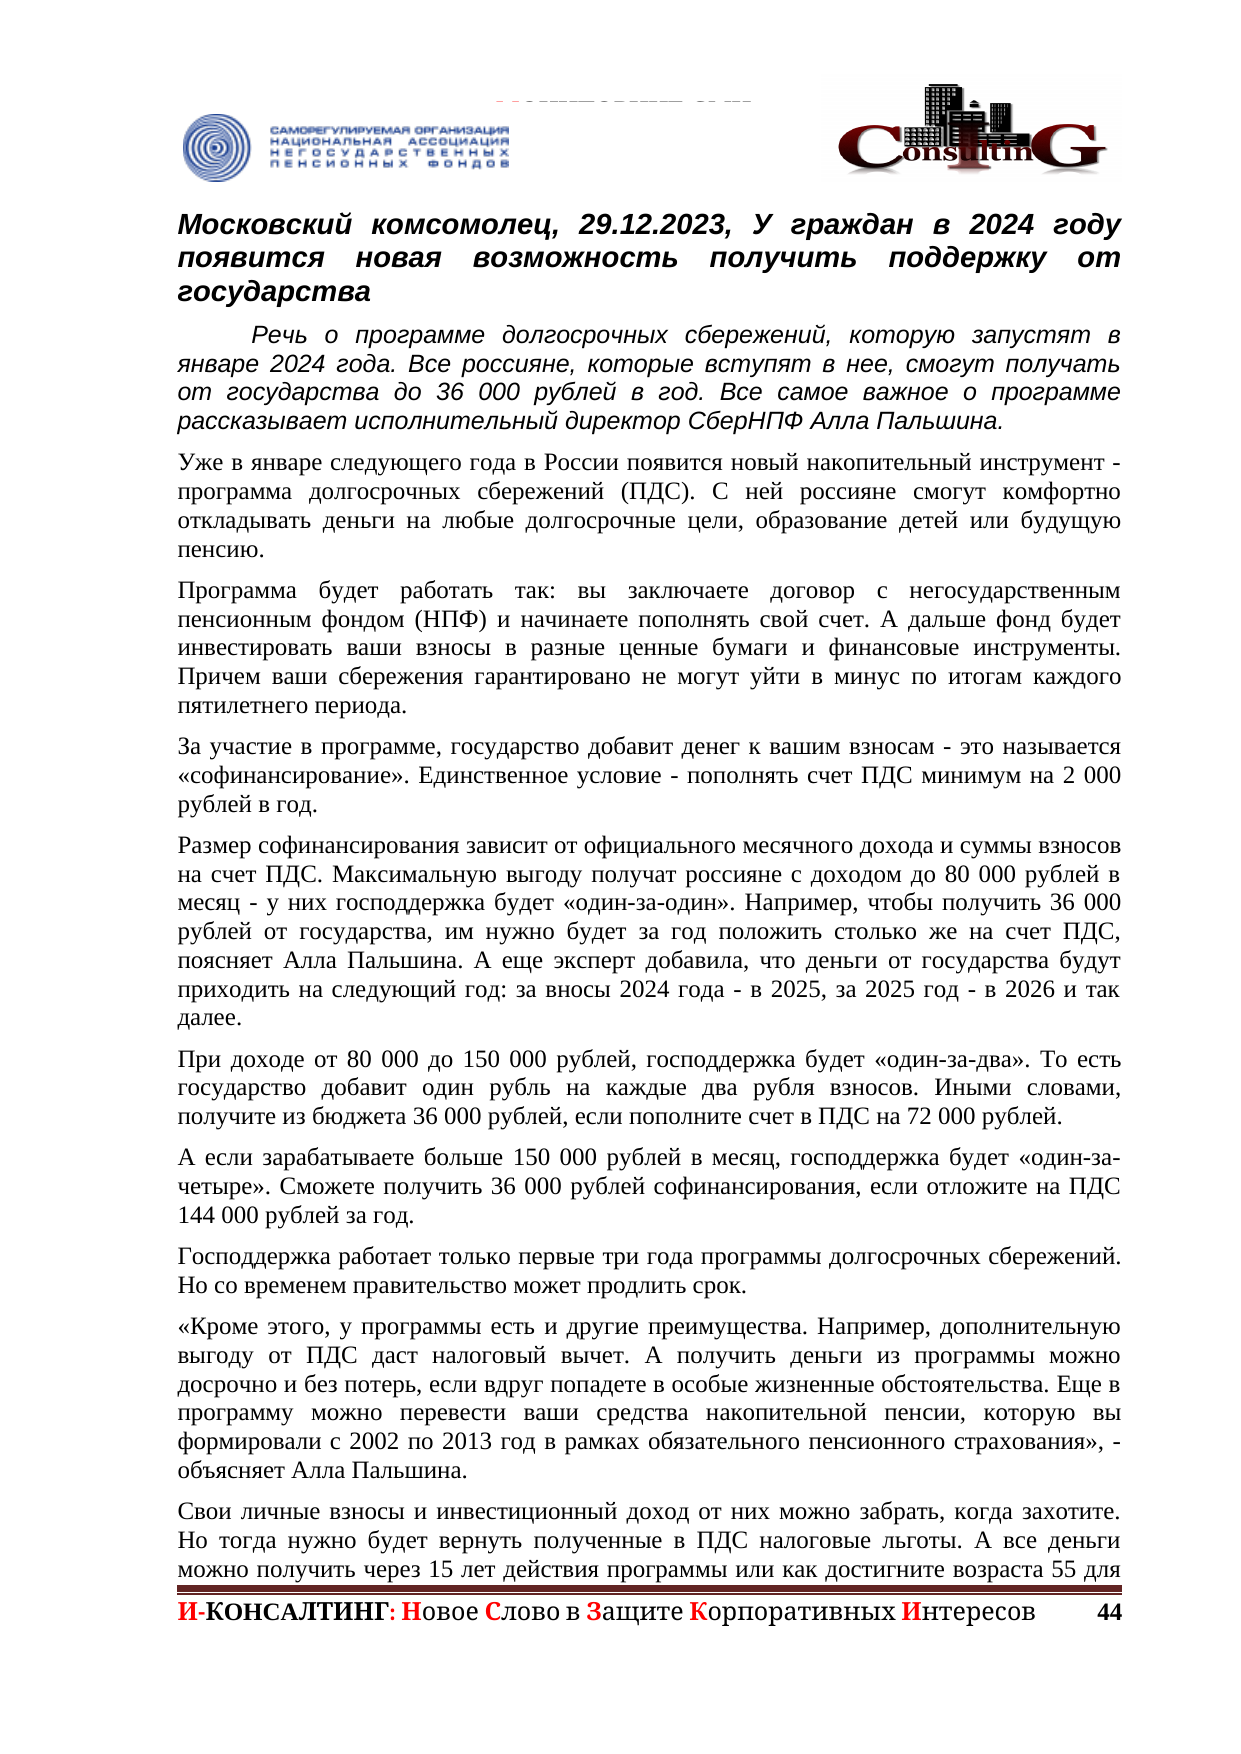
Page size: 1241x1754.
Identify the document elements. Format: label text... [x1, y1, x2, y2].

text А если зарабатываете больше 150 000 рублей в месяц, господдержка будет «один-за-четыре». Сможете получить 36 000 рублей софинансирования, если отложите на ПДС 144 000 рублей за год. [177, 1142, 1122, 1229]
picture [183, 114, 509, 182]
text Размер софинансирования зависит от официального месячного дохода и суммы взносов на счет ПДС. Максимальную выгоду получат россияне с доходом до 80 000 рублей в месяц - у них господдержка будет «один-за-один». Например, чтобы получить 36 000 рублей от государства, им нужно будет за год положить столько же на счет ПДС, поясняет Алла Пальшина. А еще эксперт добавила, что деньги от государства будут приходить на следующий год: за вносы 2024 года - в 2025, за 2025 год - в 2026 и так далее. [177, 830, 1122, 1031]
picture [821, 73, 1122, 182]
text При доходе от 80 000 до 150 000 рублей, господдержка будет «один-за-два». То есть государство добавит один рубль на каждые два рубля взносов. Иными словами, получите из бюджета 36 000 рублей, если пополните счет в ПДС на 72 000 рублей. [177, 1044, 1122, 1130]
text Господдержка работает только первые три года программы долгосрочных сбережений. Но со временем правительство может продлить срок. [177, 1241, 1122, 1299]
subtitle Московский комсомолец, 29.12.2023, У граждан в 2024 году появится новая возможность получить поддержку от государства [177, 207, 1122, 307]
text Уже в январе следующего года в России появится новый накопительный инструмент - программа долгосрочных сбережений (ПДС). С ней россияне смогут комфортно откладывать деньги на любые долгосрочные цели, образование детей или будущую пенсию. [177, 447, 1122, 562]
text За участие в программе, государство добавит денег к вашим взносам - это называется «софинансирование». Единственное условие - пополнять счет ПДС минимум на 2 000 рублей в год. [177, 731, 1122, 817]
text Программа будет работать так: вы заключаете договор с негосударственным пенсионным фондом (НПФ) и начинаете пополнять свой счет. А дальше фонд будет инвестировать ваши взносы в разные ценные бумаги и финансовые инструменты. Причем ваши сбережения гарантировано не могут уйти в минус по итогам каждого пятилетнего периода. [177, 575, 1122, 719]
subtitle Речь о программе долгосрочных сбережений, которую запустят в январе 2024 года. Все россияне, которые вступят в нее, смогут получать от государства до 36 000 рублей в год. Все самое важное о программе рассказывает исполнительный директор СберНПФ Алла Пальшина. [177, 320, 1122, 435]
text «Кроме этого, у программы есть и другие преимущества. Например, дополнительную выгоду от ПДС даст налоговый вычет. А получить деньги из программы можно досрочно и без потерь, если вдруг попадете в особые жизненные обстоятельства. Еще в программу можно перевести ваши средства накопительной пенсии, которую вы формировали с 2002 по 2013 год в рамках обязательного пенсионного страхования», - объясняет Алла Пальшина. [177, 1311, 1122, 1484]
